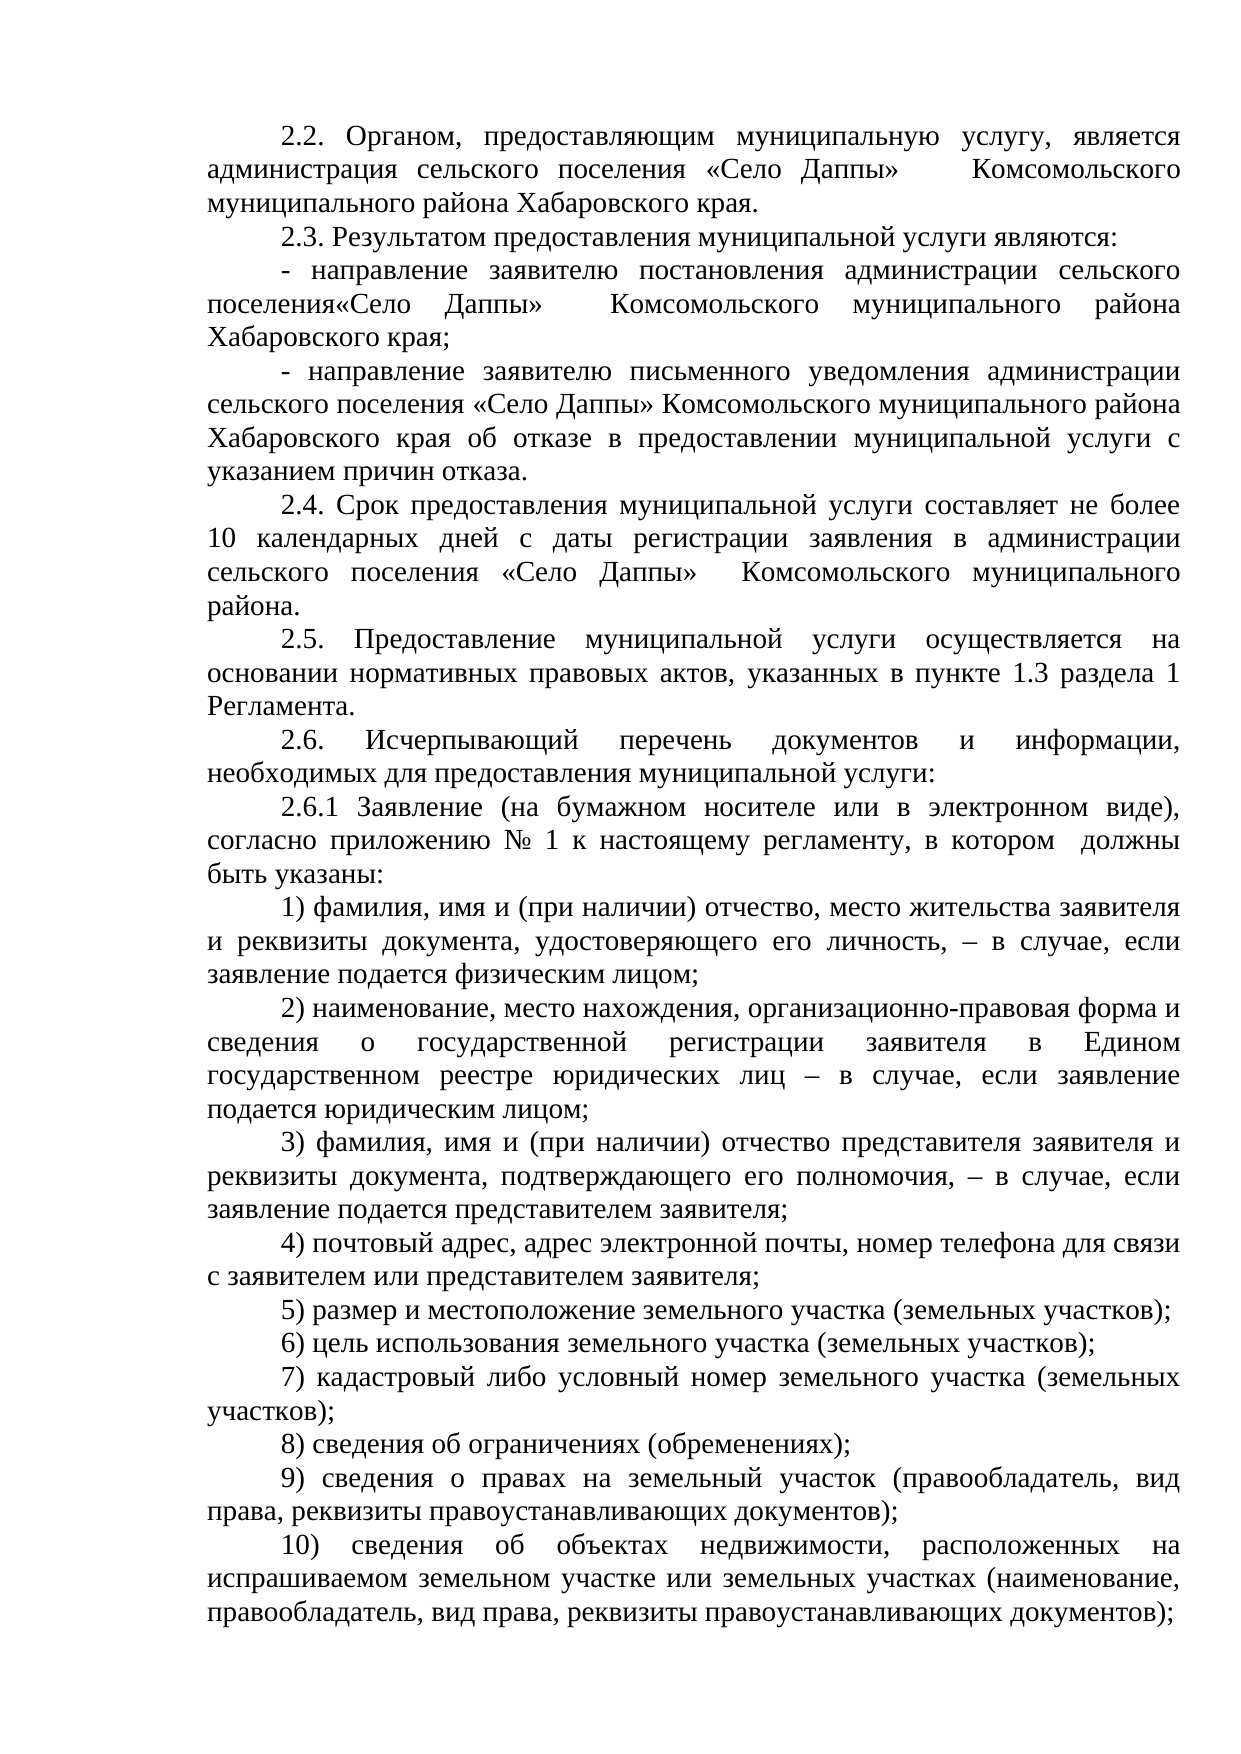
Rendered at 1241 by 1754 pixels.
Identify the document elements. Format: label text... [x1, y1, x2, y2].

text 2.6.1 Заявление (на бумажном носителе или в электронном виде), согласно приложению № 1 к настоящему регламенту, в котором должны быть указаны: [207, 789, 1181, 889]
text 8) сведения об ограничениях (обременениях); [207, 1426, 1181, 1460]
text 2) наименование, место нахождения, организационно-правовая форма и сведения о государственной регистрации заявителя в Едином государственном реестре юридических лиц – в случае, если заявление подается юридическим лицом; [207, 990, 1181, 1124]
text - направление заявителю письменного уведомления администрации сельского поселения «Село Даппы» Комсомольского муниципального района Хабаровского края об отказе в предоставлении муниципальной услуги с указанием причин отказа. [207, 353, 1181, 487]
text 2.6. Исчерпывающий перечень документов и информации, необходимых для предоставления муниципальной услуги: [207, 722, 1181, 789]
text - направление заявителю постановления администрации сельского поселения«Село Даппы» Комсомольского муниципального района Хабаровского края; [207, 252, 1181, 353]
text 10) сведения об объектах недвижимости, расположенных на испрашиваемом земельном участке или земельных участках (наименование, правообладатель, вид права, реквизиты правоустанавливающих документов); [207, 1527, 1181, 1627]
text 1) фамилия, имя и (при наличии) отчество, место жительства заявителя и реквизиты документа, удостоверяющего его личность, – в случае, если заявление подается физическим лицом; [207, 889, 1181, 990]
text 2.2. Органом, предоставляющим муниципальную услугу, является администрация сельского поселения «Село Даппы» Комсомольского муниципального района Хабаровского края. [207, 118, 1181, 219]
text 7) кадастровый либо условный номер земельного участка (земельных участков); [207, 1359, 1181, 1426]
text 9) сведения о правах на земельный участок (правообладатель, вид права, реквизиты правоустанавливающих документов); [207, 1460, 1181, 1527]
text 5) размер и местоположение земельного участка (земельных участков); [207, 1292, 1181, 1326]
text 2.4. Срок предоставления муниципальной услуги составляет не более 10 календарных дней с даты регистрации заявления в администрации сельского поселения «Село Даппы» Комсомольского муниципального района. [207, 487, 1181, 621]
text 6) цель использования земельного участка (земельных участков); [207, 1326, 1181, 1359]
text 2.3. Результатом предоставления муниципальной услуги являются: [207, 219, 1181, 252]
text 3) фамилия, имя и (при наличии) отчество представителя заявителя и реквизиты документа, подтверждающего его полномочия, – в случае, если заявление подается представителем заявителя; [207, 1124, 1181, 1225]
text 2.5. Предоставление муниципальной услуги осуществляется на основании нормативных правовых актов, указанных в пункте 1.3 раздела 1 Регламента. [207, 621, 1181, 722]
text 4) почтовый адрес, адрес электронной почты, номер телефона для связи с заявителем или представителем заявителя; [207, 1225, 1181, 1292]
